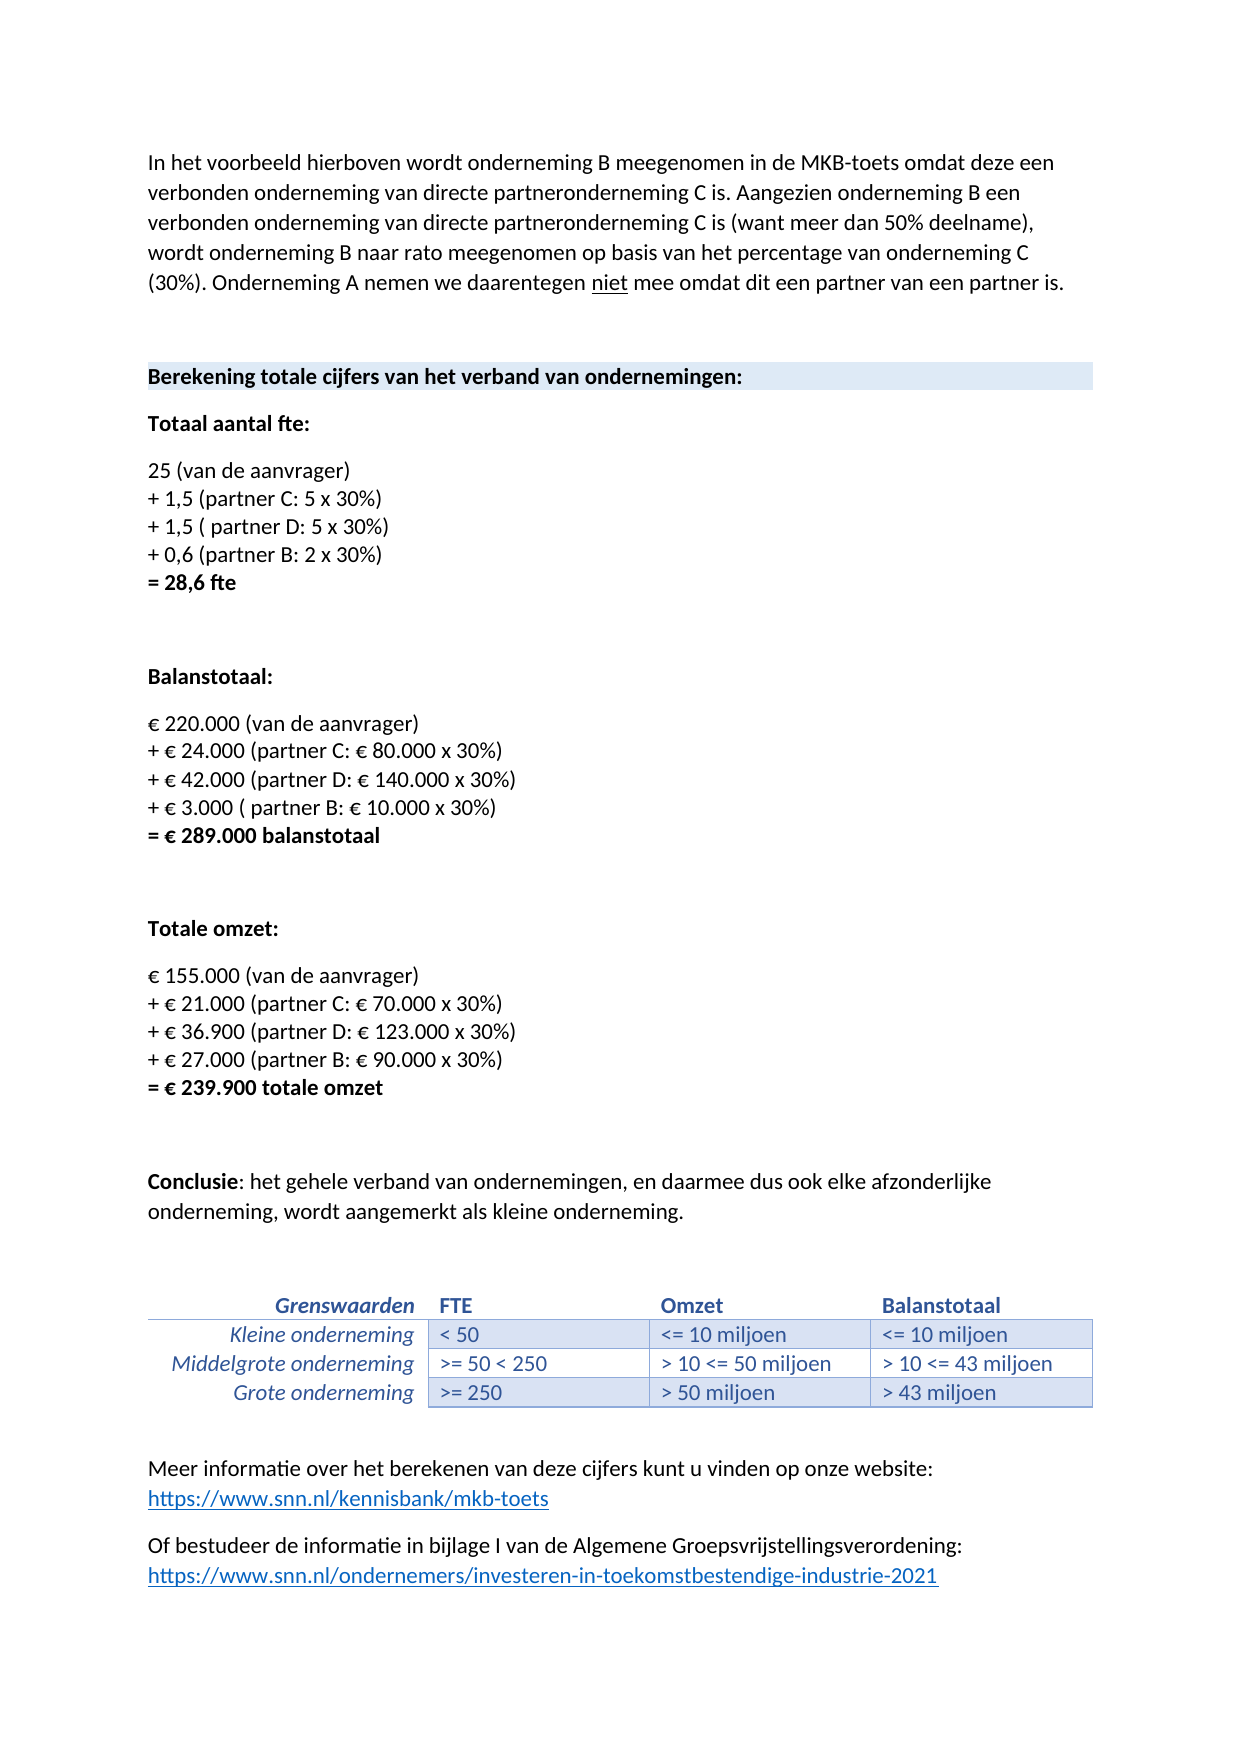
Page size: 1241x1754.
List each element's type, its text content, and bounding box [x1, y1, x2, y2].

text Conclusie: het gehele verband van ondernemingen, en daarmee dus ook elke afzonderlijke onderneming, wordt aangemerkt als kleine onderneming. [148, 1167, 1093, 1225]
table_cell < 50 [429, 1320, 649, 1348]
table_cell <= 10 miljoen [871, 1320, 1092, 1348]
table_header Grenswaarden [148, 1291, 428, 1319]
text = € 289.000 balanstotaal [148, 821, 1093, 849]
table_cell >= 250 [429, 1378, 649, 1406]
text In het voorbeeld hierboven wordt onderneming B meegenomen in de MKB-toets omdat deze een verbonden onderneming van directe partneronderneming C is. Aangezien onderneming B een verbonden onderneming van directe partneronderneming C is (want meer dan 50% deelname), wordt onderneming B naar rato meegenomen op basis van het percentage van onderneming C (30%). Onderneming A nemen we daarentegen niet mee omdat dit een partner van een partner is. [148, 148, 1093, 296]
text + € 42.000 (partner D: € 140.000 x 30%) [148, 765, 1093, 793]
text € 155.000 (van de aanvrager) [148, 961, 1093, 989]
text Balanstotaal: [148, 662, 1093, 690]
table_cell Middelgrote onderneming [148, 1348, 428, 1377]
table_cell Kleine onderneming [148, 1320, 428, 1348]
text Totale omzet: [148, 914, 1093, 942]
table_cell >= 50 < 250 [429, 1349, 649, 1377]
table_cell Grote onderneming [148, 1377, 428, 1406]
table_cell > 50 miljoen [650, 1378, 870, 1406]
text Meer informatie over het berekenen van deze cijfers kunt u vinden op onze website: https://www.snn.nl/kennisbank/mkb-toets [148, 1454, 1093, 1512]
text + € 24.000 (partner C: € 80.000 x 30%) [148, 737, 1093, 765]
text Totaal aantal fte: [148, 409, 1093, 437]
table_cell > 10 <= 43 miljoen [871, 1349, 1092, 1377]
text € 220.000 (van de aanvrager) [148, 709, 1093, 737]
table_cell > 43 miljoen [871, 1378, 1092, 1406]
text + € 21.000 (partner C: € 70.000 x 30%) [148, 989, 1093, 1017]
text Of bestudeer de informatie in bijlage I van de Algemene Groepsvrijstellingsverordening: https://www.snn.nl/ondernemers/investeren-in-toekomstbestendige-industrie-2021 [148, 1531, 1093, 1589]
text = 28,6 fte [148, 568, 1093, 596]
text = € 239.900 totale omzet [148, 1073, 1093, 1101]
table_cell > 10 <= 50 miljoen [650, 1349, 870, 1377]
text + € 27.000 (partner B: € 90.000 x 30%) [148, 1045, 1093, 1073]
text Berekening totale cijfers van het verband van ondernemingen: [148, 362, 1093, 390]
text + 1,5 (partner C: 5 x 30%) [148, 484, 1093, 512]
text + € 36.900 (partner D: € 123.000 x 30%) [148, 1017, 1093, 1045]
text + 0,6 (partner B: 2 x 30%) [148, 540, 1093, 568]
table_header Balanstotaal [871, 1291, 1092, 1319]
table_header Omzet [649, 1291, 871, 1319]
text + € 3.000 ( partner B: € 10.000 x 30%) [148, 793, 1093, 821]
text + 1,5 ( partner D: 5 x 30%) [148, 512, 1093, 540]
text 25 (van de aanvrager) [148, 456, 1093, 484]
table_cell <= 10 miljoen [650, 1320, 870, 1348]
table_header FTE [428, 1291, 649, 1319]
